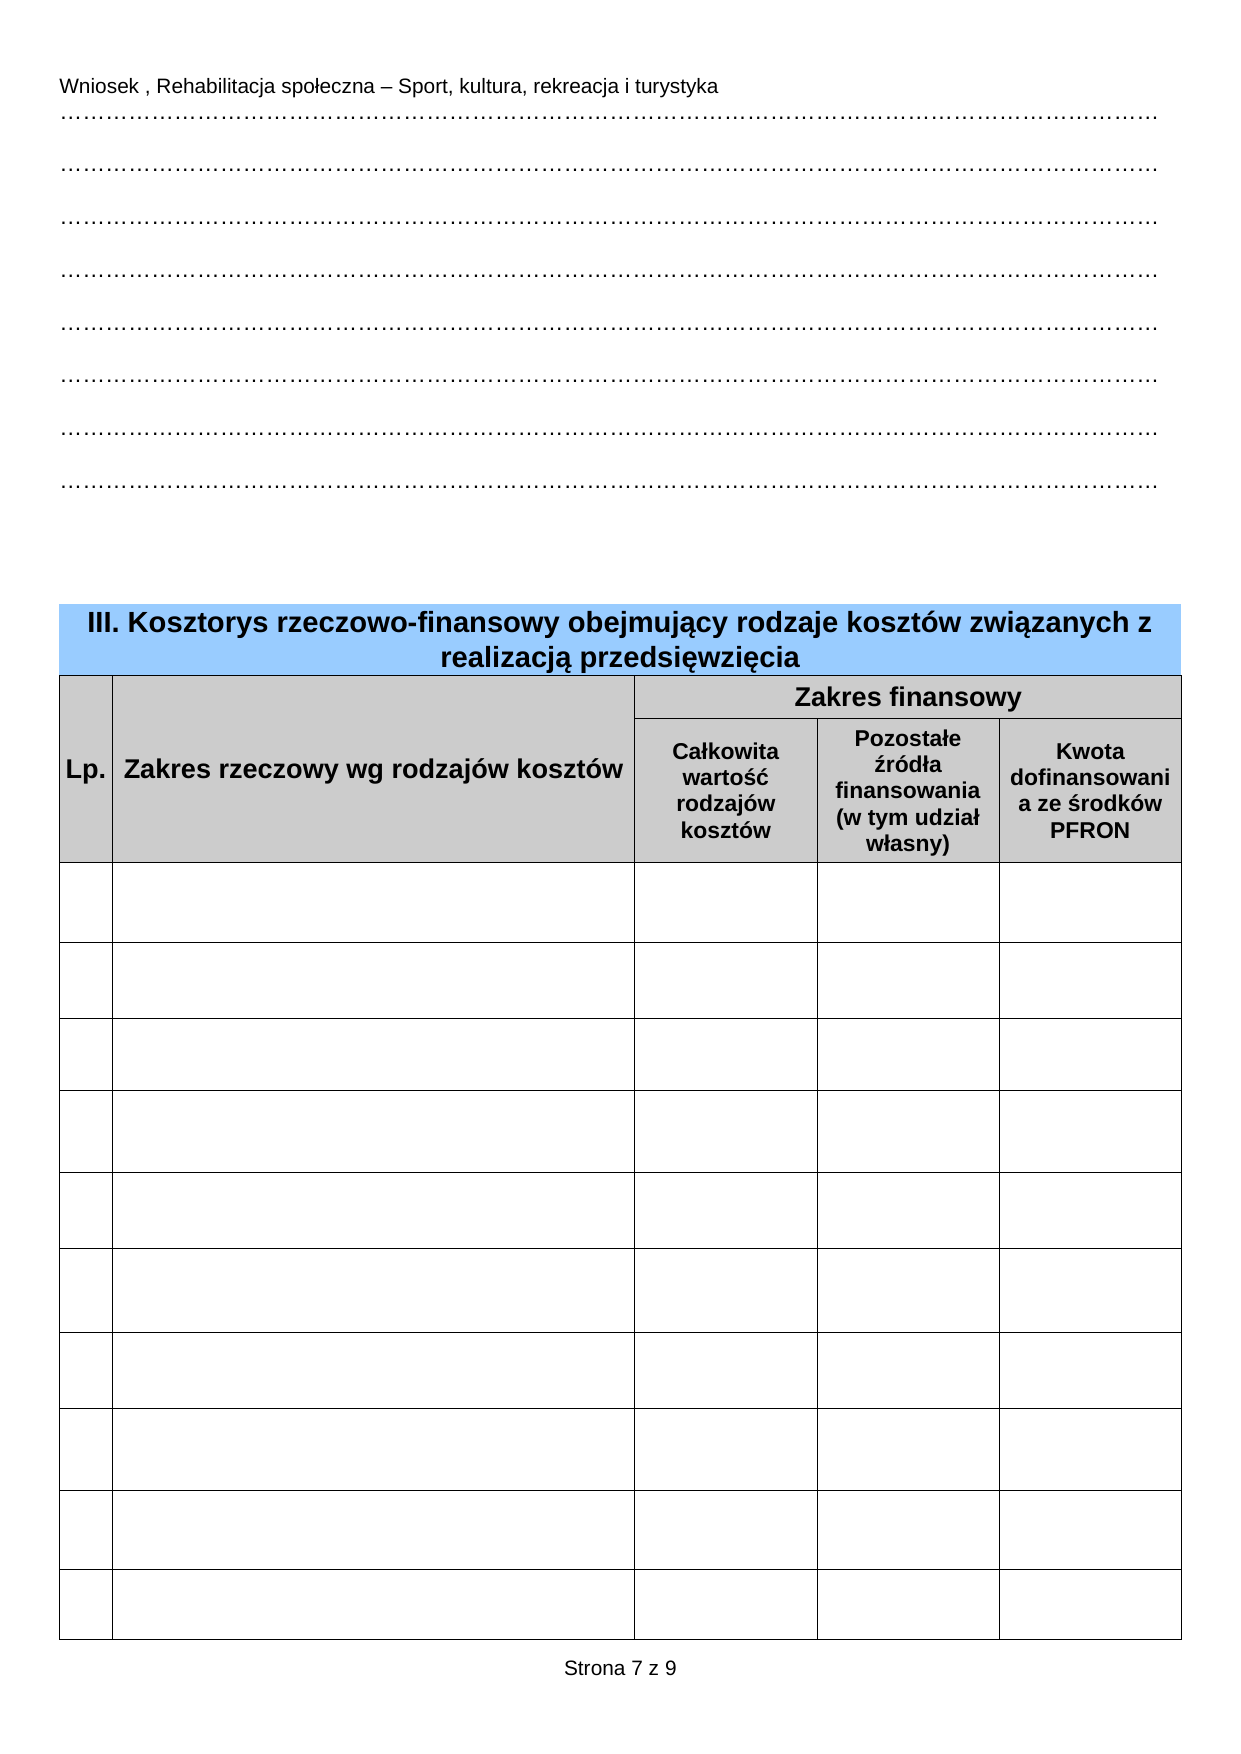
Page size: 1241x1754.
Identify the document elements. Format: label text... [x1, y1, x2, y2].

table_cell [1000, 943, 1181, 1018]
table_cell Całkowita wartość rodzajów kosztów [635, 719, 817, 862]
table_cell [635, 1249, 817, 1332]
table_cell [113, 1249, 634, 1332]
table_cell [635, 1173, 817, 1248]
table_header Zakres finansowy [635, 676, 1181, 718]
table_cell [818, 1173, 999, 1248]
table_cell [818, 1491, 999, 1568]
table_cell [60, 943, 112, 1018]
table_cell [1000, 1173, 1181, 1248]
table_cell [113, 943, 634, 1018]
table_cell Pozostałe źródła finansowania (w tym udział własny) [818, 719, 999, 862]
table_cell [635, 863, 817, 941]
table_cell [818, 1249, 999, 1332]
table_cell [635, 943, 817, 1018]
table_cell [1000, 1333, 1181, 1408]
table_cell [60, 1091, 112, 1172]
table_cell Kwota dofinansowania ze środków PFRON [1000, 719, 1181, 862]
table_cell [1000, 1570, 1181, 1639]
table_cell [113, 1333, 634, 1408]
table_cell [113, 1091, 634, 1172]
table_cell [818, 943, 999, 1018]
table_cell [635, 1091, 817, 1172]
table_cell [113, 1491, 634, 1568]
table_cell [1000, 1409, 1181, 1490]
table_cell [635, 1019, 817, 1090]
table_cell [1000, 863, 1181, 941]
table_cell [113, 1570, 634, 1639]
table_cell [60, 1570, 112, 1639]
table_cell [1000, 1091, 1181, 1172]
table_cell [1000, 1019, 1181, 1090]
table_cell [635, 1491, 817, 1568]
table_cell [635, 1570, 817, 1639]
table_cell [1000, 1491, 1181, 1568]
table_cell [818, 863, 999, 941]
table_cell [818, 1019, 999, 1090]
subtitle III. Kosztorys rzeczowo-finansowy obejmujący rodzaje kosztów związanych z realizacją przedsięwzięcia [59, 604, 1181, 675]
table_cell [113, 1019, 634, 1090]
table_cell [113, 863, 634, 941]
table_cell [113, 1409, 634, 1490]
table_cell [60, 1249, 112, 1332]
table_cell [60, 1491, 112, 1568]
table_cell [635, 1333, 817, 1408]
table_header Zakres rzeczowy wg rodzajów kosztów [113, 676, 634, 862]
table_cell [60, 1019, 112, 1090]
table_cell [818, 1333, 999, 1408]
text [59, 98, 1181, 493]
table_cell [60, 1409, 112, 1490]
table_cell [60, 1173, 112, 1248]
table_cell [113, 1173, 634, 1248]
table_cell [818, 1091, 999, 1172]
table_cell [60, 863, 112, 941]
table_cell [1000, 1249, 1181, 1332]
table_cell [60, 1333, 112, 1408]
table_header Lp. [60, 676, 112, 862]
table_cell [818, 1409, 999, 1490]
table_cell [818, 1570, 999, 1639]
table_cell [635, 1409, 817, 1490]
